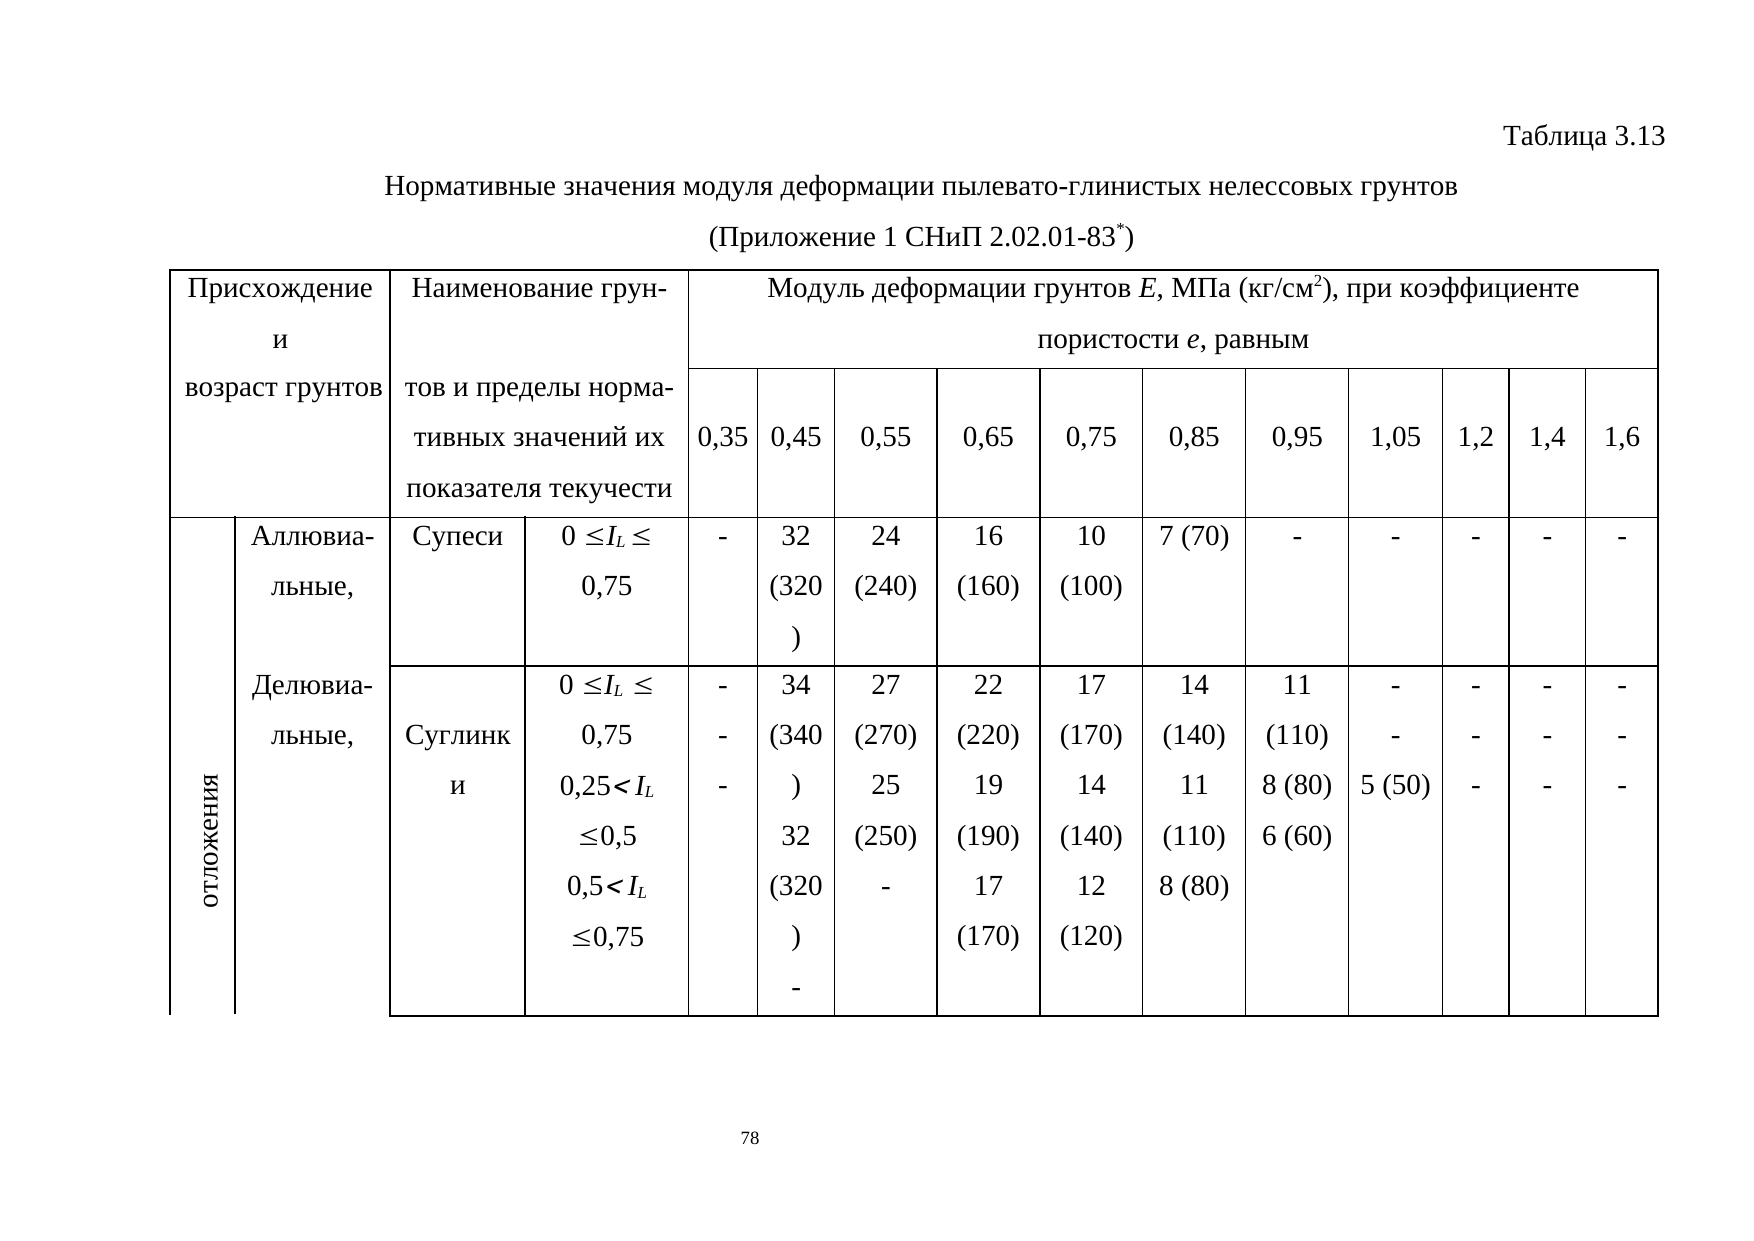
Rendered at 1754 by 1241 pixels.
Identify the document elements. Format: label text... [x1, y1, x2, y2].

table_cell Супеси [391, 518, 524, 665]
table_cell 27 (270) 25 (250) - [835, 667, 936, 1015]
table_cell - - - [1586, 667, 1657, 1015]
table_cell Аллювиа- льные, [236, 518, 389, 665]
table_cell 0,55 [835, 369, 936, 516]
table_cell 22 (220) 19 (190) 17 (170) [938, 667, 1039, 1015]
table_cell - - 5 (50) [1349, 667, 1442, 1015]
table_cell 14 (140) 11 (110) 8 (80) [1143, 667, 1245, 1015]
table_cell - [1246, 518, 1348, 665]
table_cell 0,35 [689, 369, 757, 516]
table_cell 32 (320) [758, 518, 834, 665]
table_cell - - - [1510, 667, 1585, 1015]
table_header Модуль деформации грунтов Е, МПа (кг/см2), при коэффициенте пористости е, равным [689, 271, 1657, 368]
table_cell 1,6 [1586, 369, 1657, 516]
table_cell - - - [1443, 667, 1508, 1015]
table_cell 0,75 [1041, 369, 1142, 516]
text Таблица 3.13 [177, 118, 1665, 152]
table_cell [171, 518, 234, 665]
table_cell отложения [171, 665, 235, 1015]
text (Приложение 1 СНиП 2.02.01-83*) [177, 219, 1665, 252]
table_cell тов и пределы норма- тивных значений их показателя текучести [391, 368, 688, 516]
table_cell 1,4 [1510, 369, 1585, 516]
table_cell 0,65 [938, 369, 1039, 516]
table_header Присхождение и [171, 271, 389, 368]
table_cell - [1349, 518, 1442, 665]
table_cell 24 (240) [835, 518, 936, 665]
table_cell 1,2 [1443, 369, 1508, 516]
table_cell 1,05 [1349, 369, 1442, 516]
table_cell 10 (100) [1041, 518, 1142, 665]
table_cell 17 (170) 14 (140) 12 (120) [1041, 667, 1142, 1015]
text Нормативные значения модуля деформации пылевато-глинистых нелессовых грунтов [177, 168, 1665, 202]
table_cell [526, 667, 688, 1015]
table_cell 16 (160) [938, 518, 1039, 665]
table_cell - [689, 518, 757, 665]
table_cell - [1443, 518, 1508, 665]
table_cell 0,45 [758, 369, 834, 516]
table_cell - [1586, 518, 1657, 665]
table_cell 11 (110) 8 (80) 6 (60) [1246, 667, 1348, 1015]
table_cell - [1510, 518, 1585, 665]
table_cell 7 (70) [1143, 518, 1245, 665]
table_cell 0,95 [1246, 369, 1348, 516]
table_cell Суглинки [391, 667, 524, 1015]
table_cell 34 (340) 32 (320) - [758, 667, 834, 1015]
table_cell Делювиа- льные, [235, 665, 389, 1015]
table_cell 0,85 [1143, 369, 1245, 516]
table_header Наименование грун- [391, 271, 688, 368]
table_cell возраст грунтов [171, 368, 389, 516]
table_cell - - - [689, 667, 757, 1015]
table_cell 0 IL 0,75 [526, 518, 688, 665]
